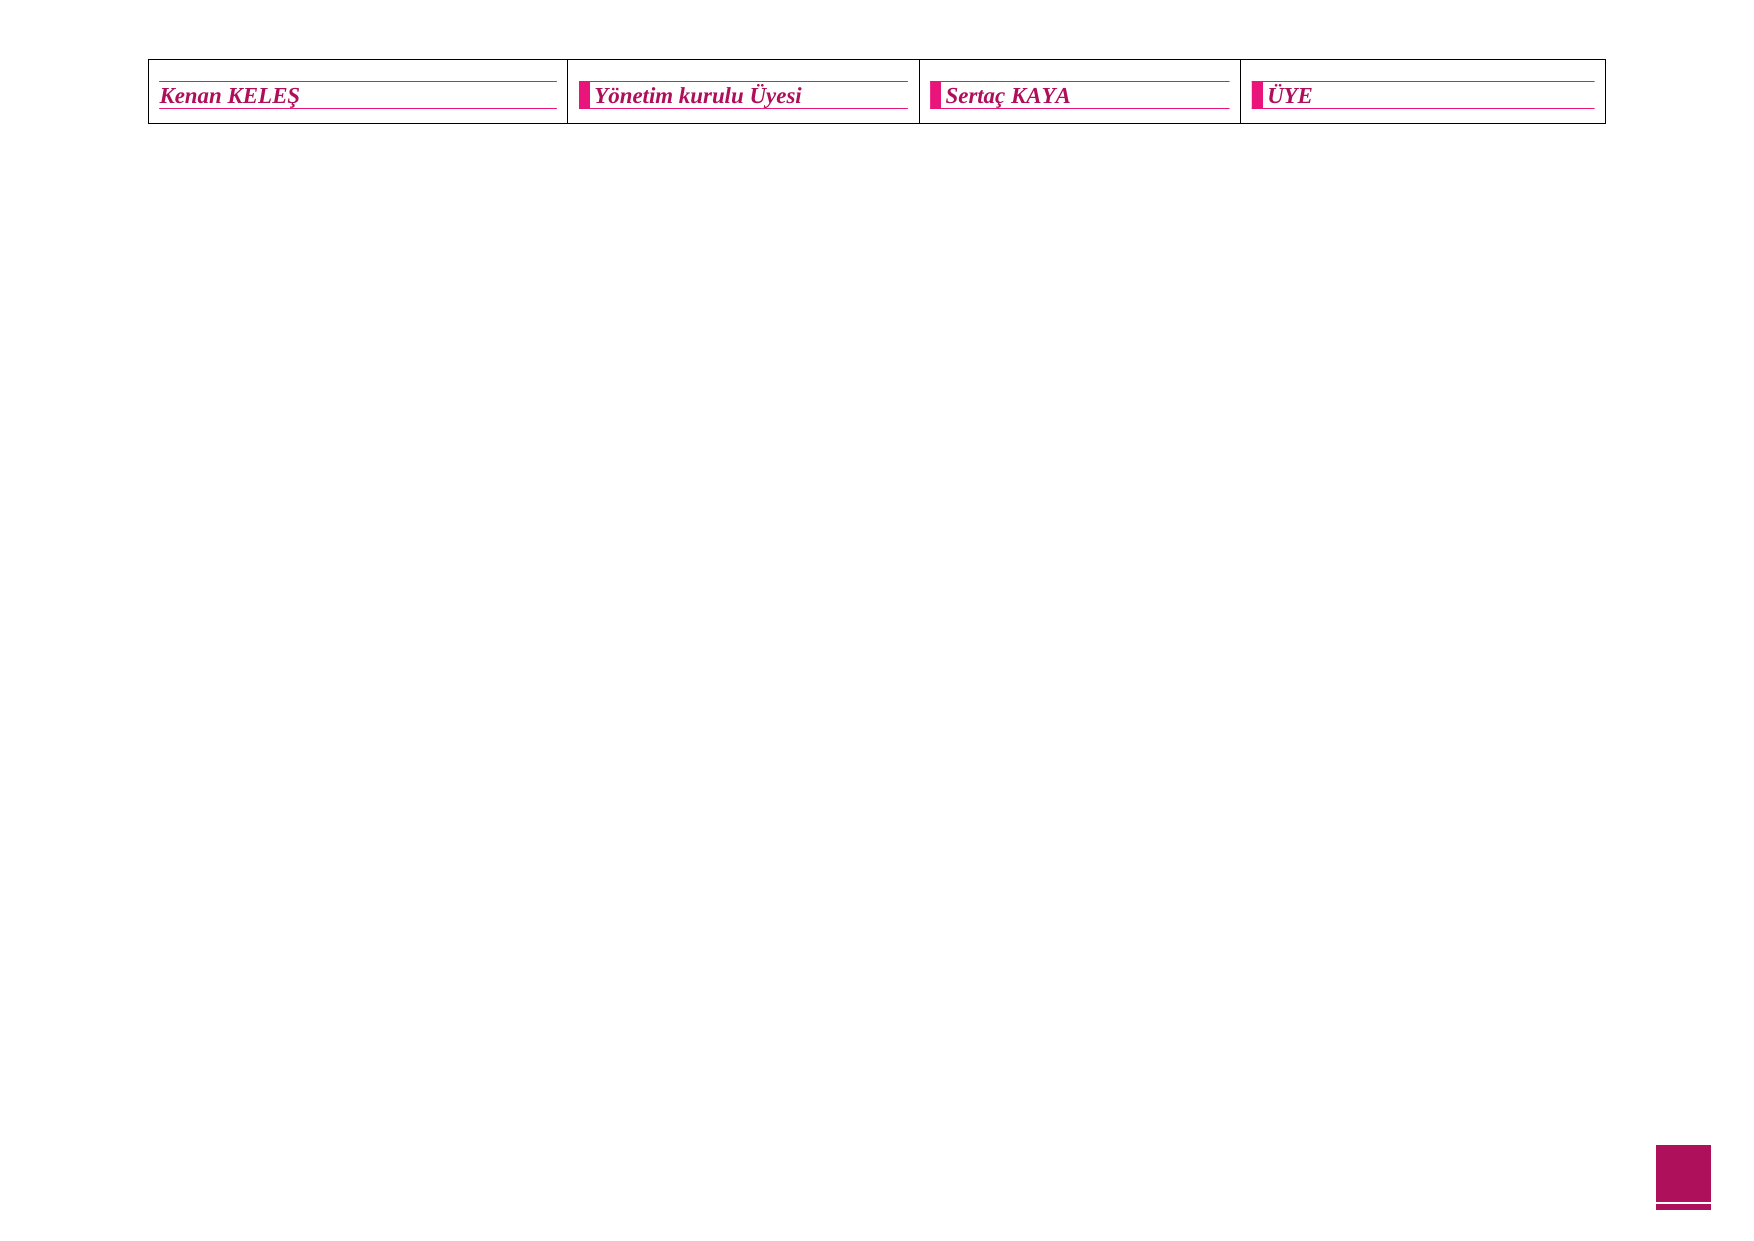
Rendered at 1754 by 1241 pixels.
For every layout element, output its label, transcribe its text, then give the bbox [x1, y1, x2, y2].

table_cell ÜYE [1241, 60, 1605, 123]
table_cell Yönetim kurulu Üyesi [568, 60, 919, 123]
table_cell Kenan KELEŞ [149, 60, 567, 123]
table_cell Sertaç KAYA [920, 60, 1240, 123]
